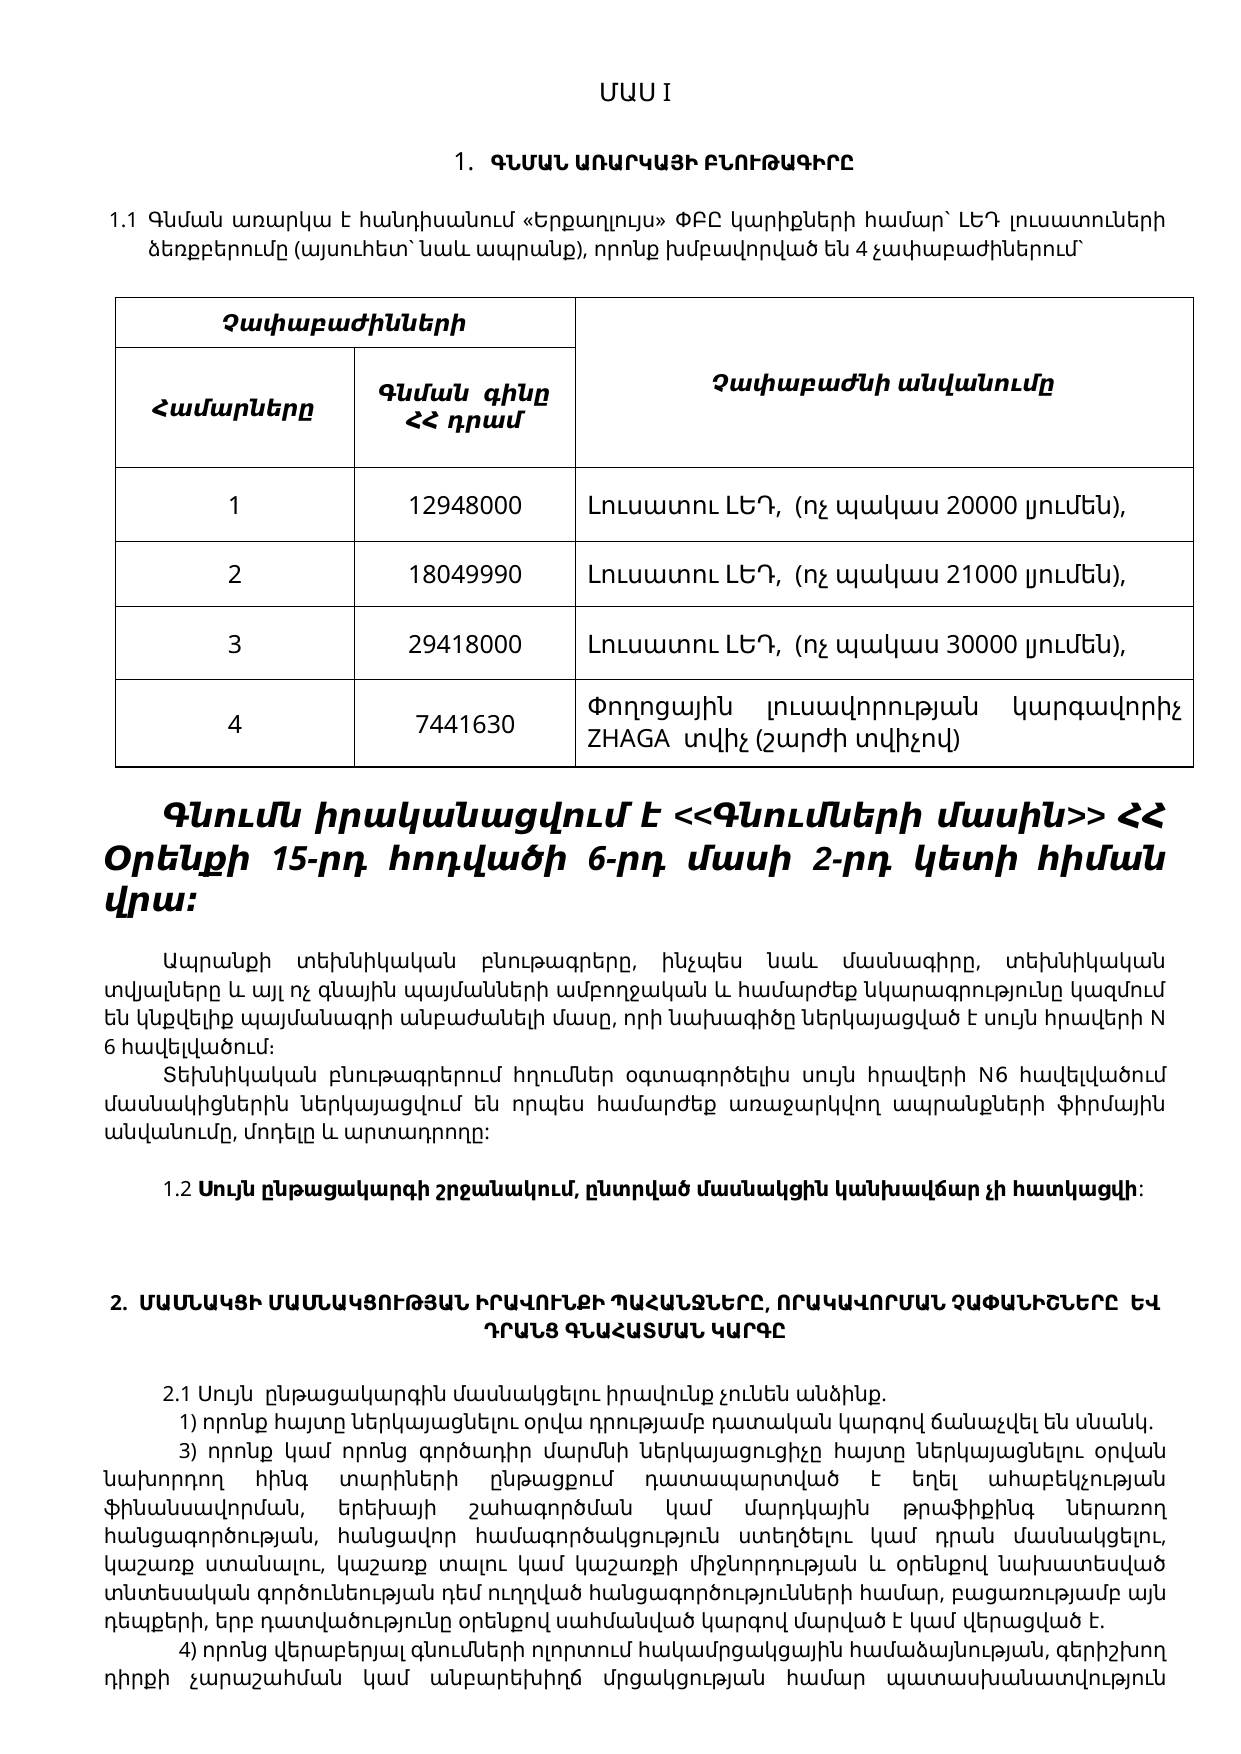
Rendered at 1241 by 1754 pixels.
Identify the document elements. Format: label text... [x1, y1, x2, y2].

table_cell Գնման գինը ՀՀ դրամ [355, 348, 575, 467]
table_cell 7441630 [355, 680, 575, 766]
text 3) որոնք կամ որոնց գործադիր մարմնի ներկայացուցիչը հայտը ներկայացնելու օրվան նախորդող հինգ տարիների ընթացքում դատապարտված է եղել ահաբեկչության ֆինանսավորման, երեխայի շահագործման կամ մարդկային թրաֆիքինգ ներառող հանցագործության, հանցավոր համագործակցություն ստեղծելու կամ դրան մասնակցելու, կաշառք ստանալու, կաշառք տալու կամ կաշառքի միջնորդության և օրենքով նախատեսված տնտեսական գործունեության դեմ ուղղված հանցագործությունների համար, բացառությամբ այն դեպքերի, երբ դատվածությունը օրենքով սահմանված կարգով մարված է կամ վերացված է. [103, 1436, 1167, 1635]
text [103, 1635, 1167, 1692]
text 2. ՄԱՍՆԱԿՑԻ ՄԱՍՆԱԿՑՈՒԹՅԱՆ ԻՐԱՎՈՒՆՔԻ ՊԱՀԱՆՋՆԵՐԸ, ՈՐԱԿԱՎՈՐՄԱՆ ՉԱՓԱՆԻՇՆԵՐԸ ԵՎ ԴՐԱՆՑ ԳՆԱՀԱՏՄԱՆ ԿԱՐԳԸ [103, 1288, 1167, 1345]
text 2.1 Սույն ընթացակարգին մասնակցելու իրավունք չունեն անձինք. [103, 1379, 1167, 1407]
table_cell Լուսատու ԼԵԴ, (ոչ պակաս 30000 լյումեն), [576, 607, 1193, 679]
table_header Չափաբաժնի անվանումը [576, 298, 1193, 467]
text Ապրանքի տեխնիկական բնութագրերը, ինչպես նաև մասնագիրը, տեխնիկական տվյալները և այլ ոչ գնային պայմանների ամբողջական և համարժեք նկարագրությունը կազմում են կնքվելիք պայմանագրի անբաժանելի մասը, որի նախագիծը ներկայացված է սույն հրավերի N 6 հավելվածում։ [103, 947, 1167, 1060]
table_cell 3 [116, 607, 354, 679]
table_cell 1 [116, 468, 354, 541]
table_cell Փողոցային լուսավորության կարգավորիչ ZHAGA տվիչ (շարժի տվիչով) [576, 680, 1193, 766]
text ՄԱՍ I [103, 75, 1167, 109]
table_cell 29418000 [355, 607, 575, 679]
text 1.2 Սույն ընթացակարգի շրջանակում, ընտրված մասնակցին կանխավճար չի հատկացվի: [103, 1174, 1167, 1203]
table_cell Համարները [116, 348, 354, 467]
table_cell 18049990 [355, 542, 575, 606]
table_cell Լուսատու ԼԵԴ, (ոչ պակաս 21000 լյումեն), [576, 542, 1193, 606]
text Գնումն իրականացվում է <<Գնումների մասին>> ՀՀ Օրենքի 15-րդ հոդվածի 6-րդ մասի 2-րդ կետի հիման վրա։ [103, 796, 1167, 918]
subtitle Գնման առարկա է հանդիսանում «Երքաղլույս» ՓԲԸ կարիքների համար` ԼԵԴ լուսատուների ձեռքբերումը (այսուհետ` նաև ապրանք), որոնք խմբավորված են 4 չափաբաժիներում` [109, 206, 1167, 262]
table_cell 2 [116, 542, 354, 606]
table_cell 12948000 [355, 468, 575, 541]
text 1) որոնք հայտը ներկայացնելու օրվա դրությամբ դատական կարգով ճանաչվել են սնանկ. [103, 1407, 1167, 1436]
table_cell 4 [116, 680, 354, 766]
list ԳՆՄԱՆ ԱՌԱՐԿԱՅԻ ԲՆՈՒԹԱԳԻՐԸ [141, 143, 1167, 177]
table_header Չափաբաժինների [116, 298, 575, 347]
text Տեխնիկական բնութագրերում հղումներ օգտագործելիս սույն հրավերի N6 հավելվածում մասնակիցներին ներկայացվում են որպես համարժեք առաջարկվող ապրանքների ֆիրմային անվանումը, մոդելը և արտադրողը: [103, 1060, 1167, 1146]
table_cell Լուսատու ԼԵԴ, (ոչ պակաս 20000 լյումեն), [576, 468, 1193, 541]
